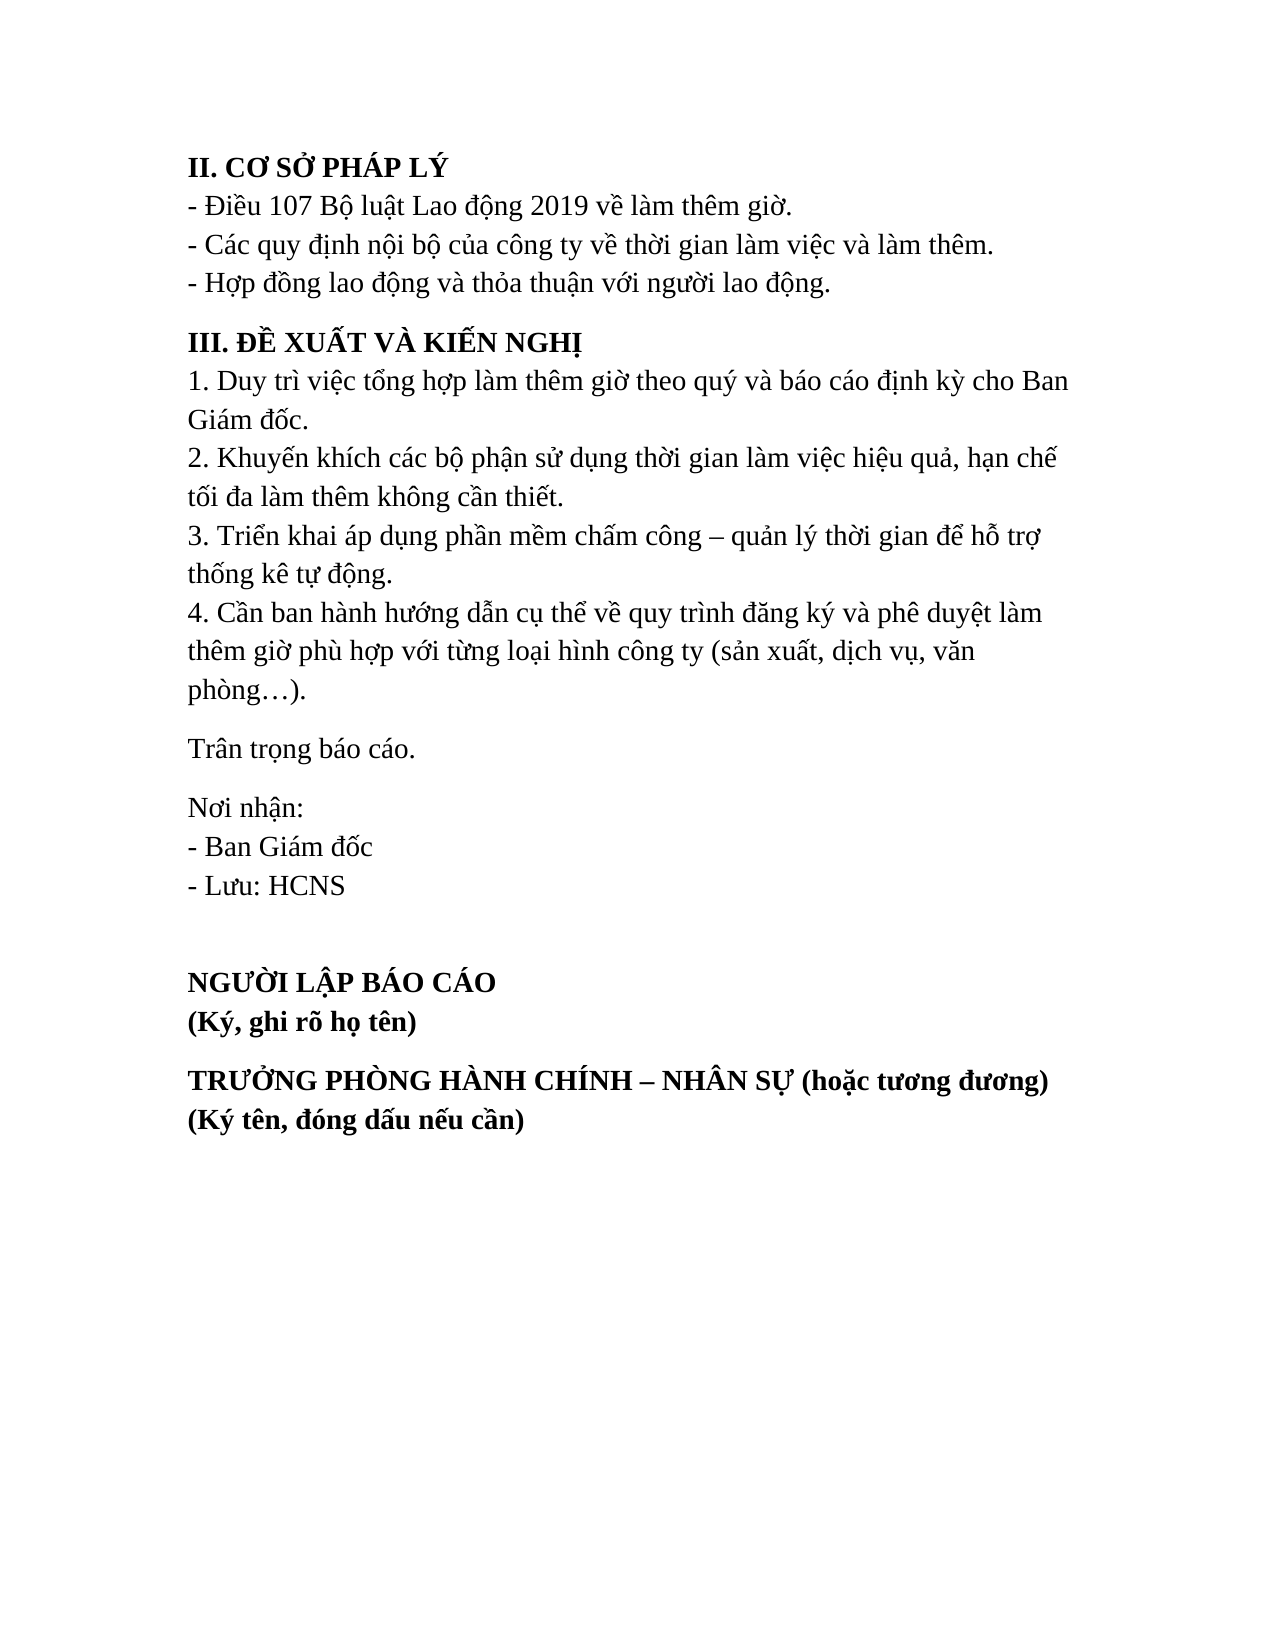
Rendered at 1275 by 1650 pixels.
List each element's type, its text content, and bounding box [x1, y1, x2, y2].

text 1. Duy trì việc tổng hợp làm thêm giờ theo quý và báo cáo định kỳ cho Ban Giám đốc. 2. Khuyến khích các bộ phận sử dụng thời gian làm việc hiệu quả, hạn chế tối đa làm thêm không cần thiết. 3. Triển khai áp dụng phần mềm chấm công – quản lý thời gian để hỗ trợ thống kê tự động. 4. Cần ban hành hướng dẫn cụ thể về quy trình đăng ký và phê duyệt làm thêm giờ phù hợp với từng loại hình công ty (sản xuất, dịch vụ, văn phòng…). [187, 363, 1087, 705]
subtitle III. ĐỀ XUẤT VÀ KIẾN NGHỊ [187, 325, 1087, 358]
text - Điều 107 Bộ luật Lao động 2019 về làm thêm giờ. - Các quy định nội bộ của công ty về thời gian làm việc và làm thêm. - Hợp đồng lao động và thỏa thuận với người lao động. [187, 188, 1087, 299]
text Nơi nhận: - Ban Giám đốc - Lưu: HCNS [187, 791, 1087, 901]
text Trân trọng báo cáo. [187, 731, 1087, 765]
text NGƯỜI LẬP BÁO CÁO (Ký, ghi rõ họ tên) [187, 927, 1087, 1038]
text TRƯỞNG PHÒNG HÀNH CHÍNH – NHÂN SỰ (hoặc tương đương) (Ký tên, đóng dấu nếu cần) [187, 1063, 1087, 1136]
subtitle II. CƠ SỞ PHÁP LÝ [187, 150, 1087, 183]
